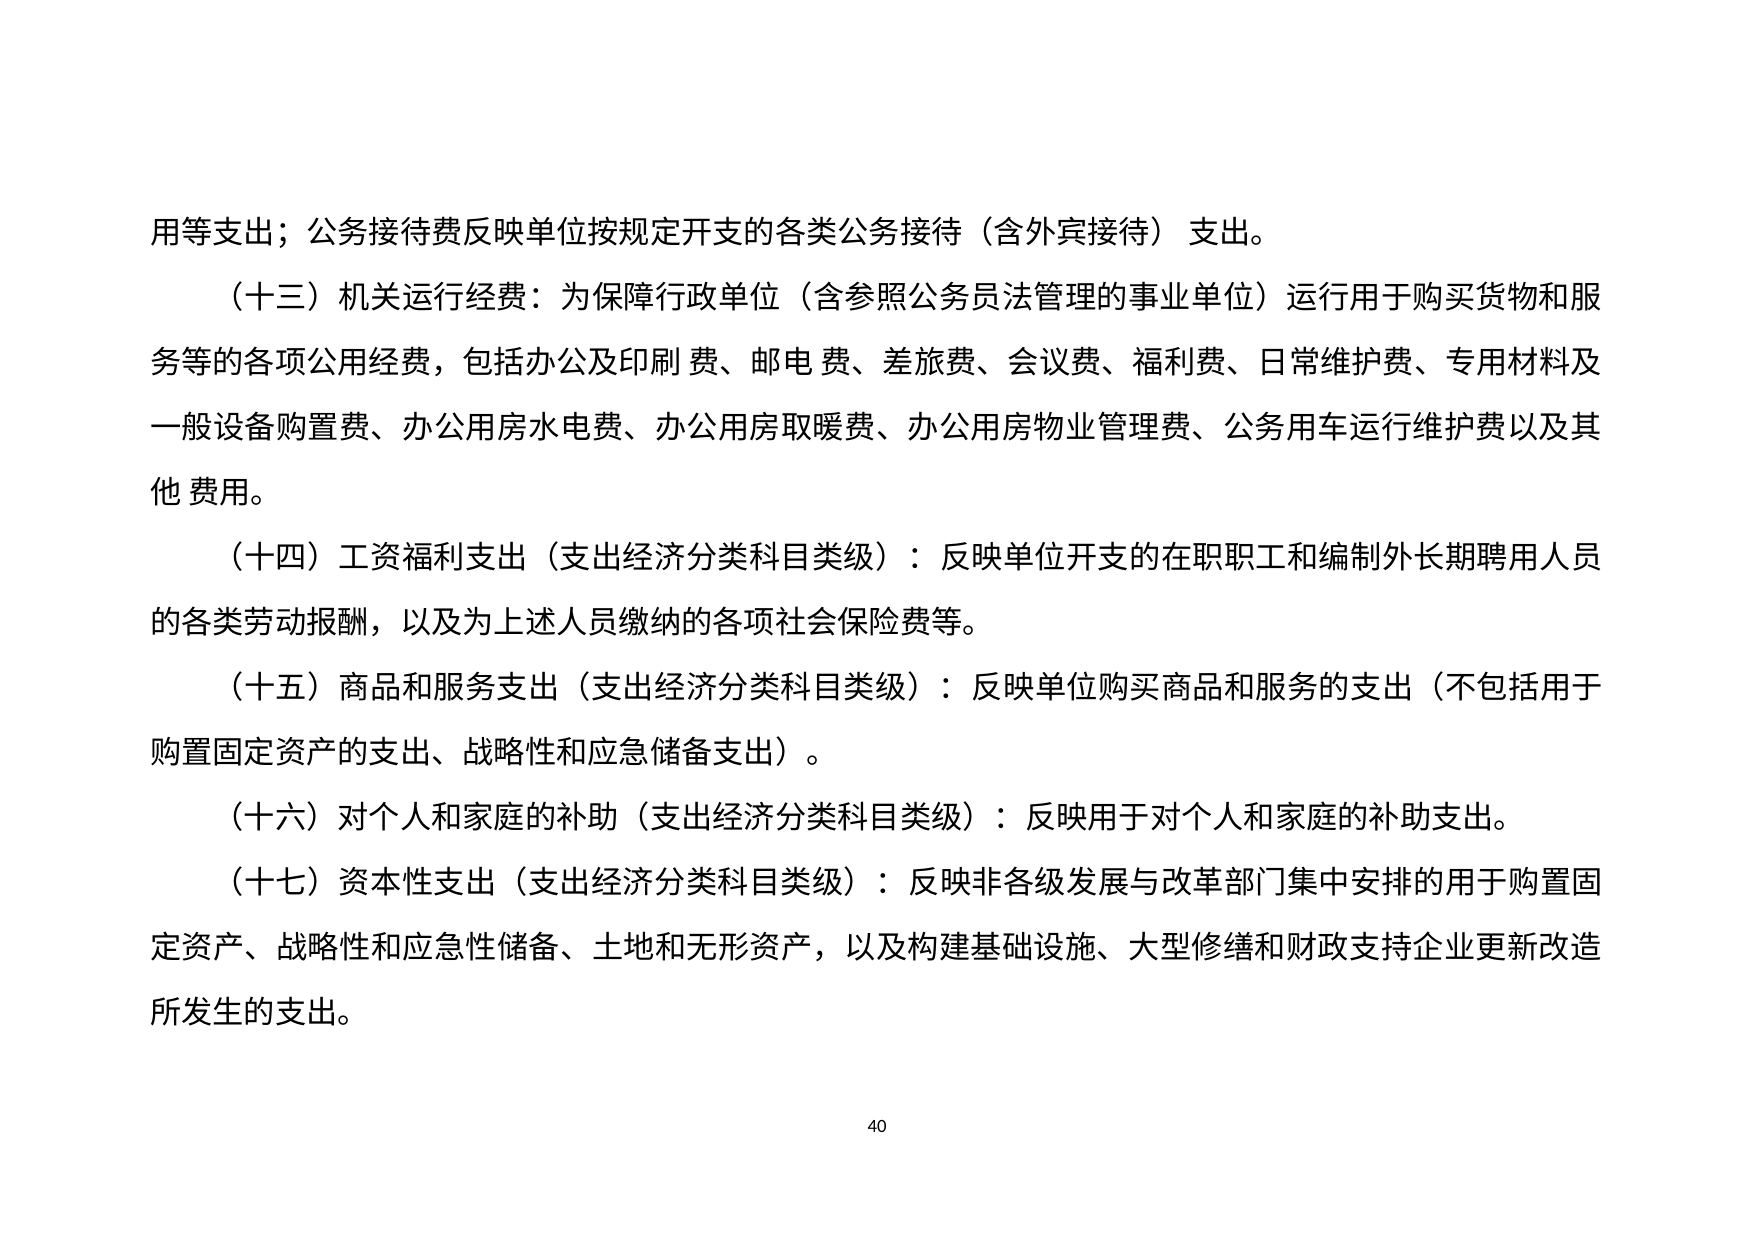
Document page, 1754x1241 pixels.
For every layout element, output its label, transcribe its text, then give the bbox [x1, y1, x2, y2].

text （十四）工资福利支出（支出经济分类科目类级）：反映单位开支的在职职工和编制外长期聘用人员的各类劳动报酬，以及为上述人员缴纳的各项社会保险费等。 [150, 523, 1604, 653]
text （十六）对个人和家庭的补助（支出经济分类科目类级）：反映用于对个人和家庭的补助支出。 [150, 783, 1604, 848]
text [150, 198, 1604, 263]
text （十三）机关运行经费：为保障行政单位（含参照公务员法管理的事业单位）运行用于购买货物和服务等的各项公用经费，包括办公及印刷 费、邮电 费、差旅费、会议费、福利费、日常维护费、专用材料及一般设备购置费、办公用房水电费、办公用房取暖费、办公用房物业管理费、公务用车运行维护费以及其他 费用。 [150, 263, 1604, 523]
text （十五）商品和服务支出（支出经济分类科目类级）：反映单位购买商品和服务的支出（不包括用于购置固定资产的支出、战略性和应急储备支出）。 [150, 653, 1604, 783]
text （十七）资本性支出（支出经济分类科目类级）：反映非各级发展与改革部门集中安排的用于购置固定资产、战略性和应急性储备、土地和无形资产，以及构建基础设施、大型修缮和财政支持企业更新改造所发生的支出。 [150, 848, 1604, 1043]
